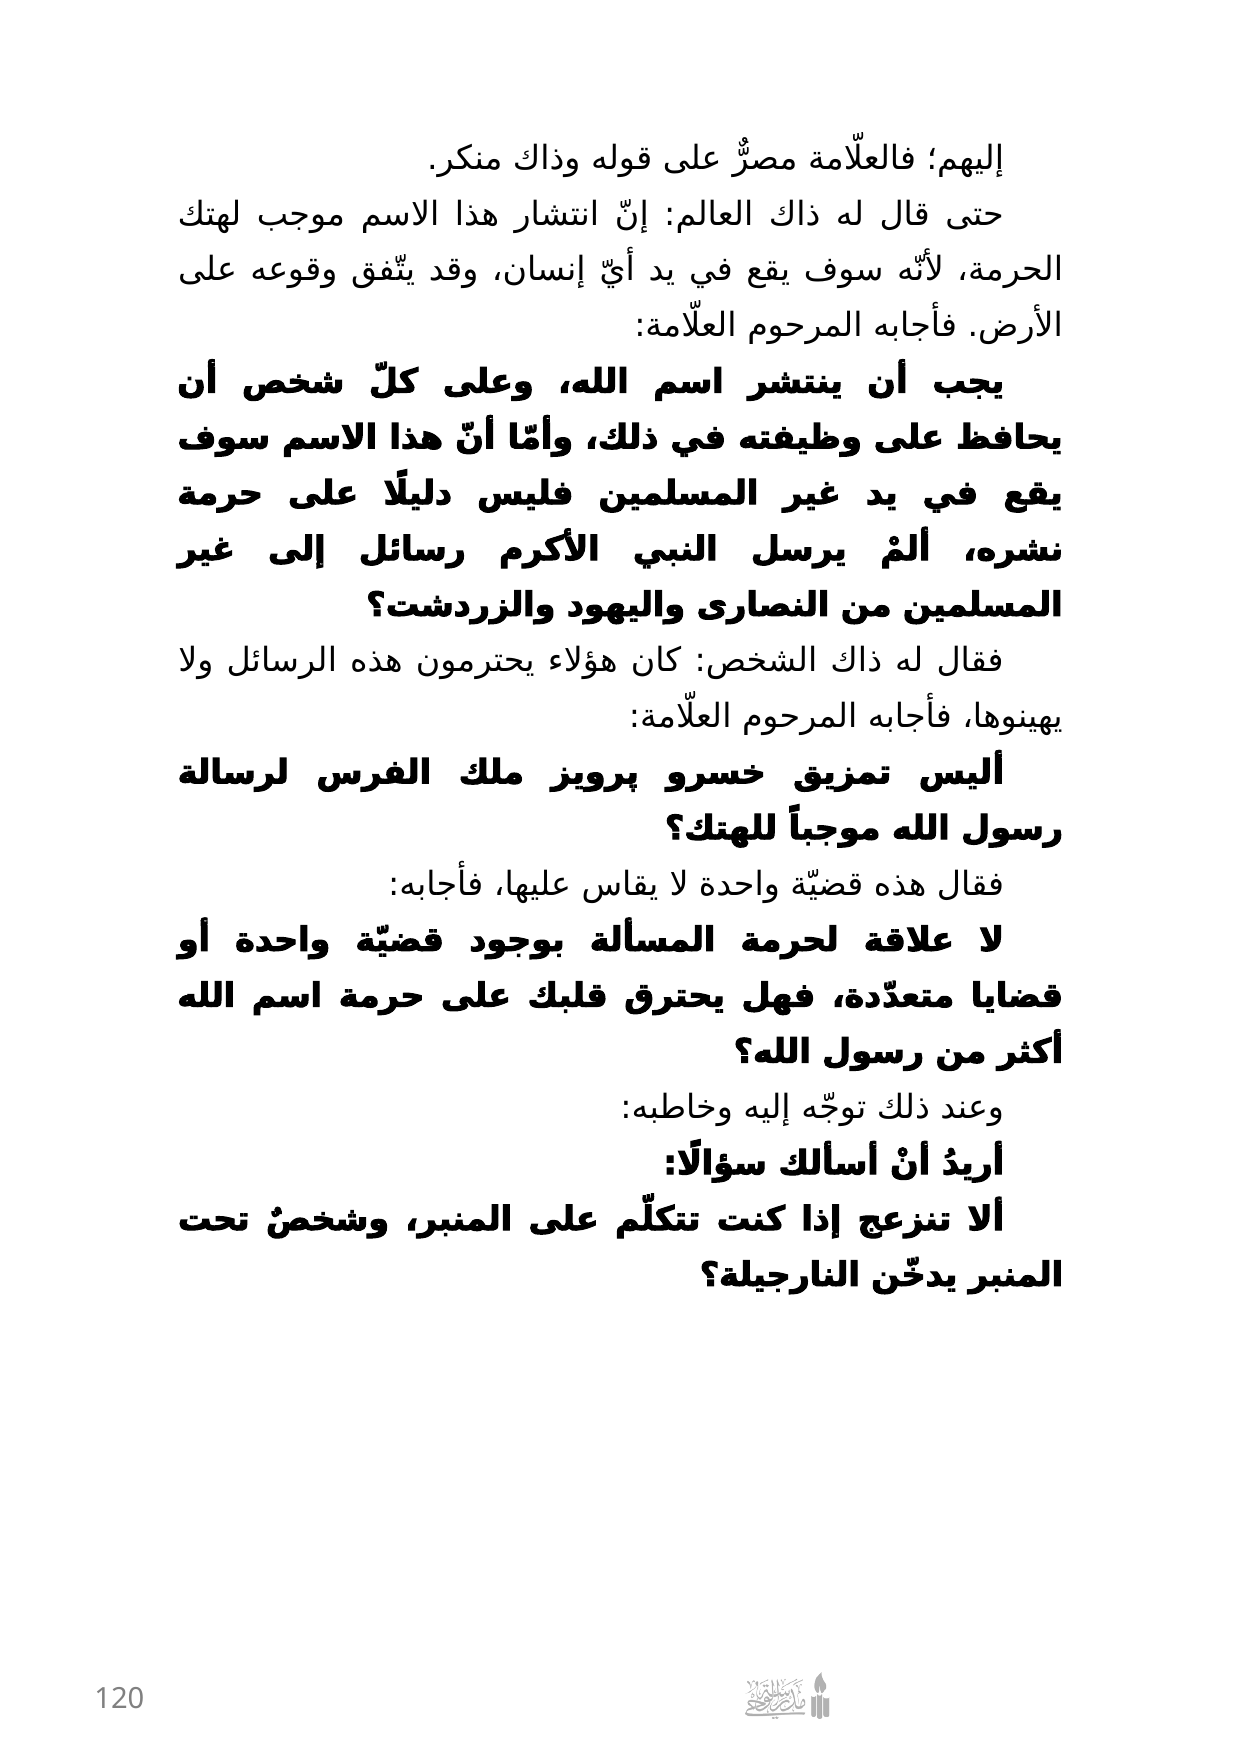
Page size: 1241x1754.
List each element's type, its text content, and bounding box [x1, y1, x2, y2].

text أليس تمزيق خسرو پرويز ملك الفرس لرسالة رسول الله موجباً للهتك؟ [177, 750, 1063, 862]
text حتى قال له ذاك العالم: إنّ انتشار هذا الاسم موجب لهتك الحرمة، لأنّه سوف يقع في يد أيّ إنسان، وقد يتّفق وقوعه على الأرض. فأجابه المرحوم العلّامة: [177, 192, 1063, 359]
text لا علاقة لحرمة المسألة بوجود قضيّة واحدة أو قضايا متعدّدة، فهل يحترق قلبك على حرمة اسم الله أكثر من رسول الله؟ [177, 917, 1063, 1085]
text فقال له ذاك الشخص: كان هؤلاء يحترمون هذه الرسائل ولا يهينوها، فأجابه المرحوم العلّامة: [177, 638, 1063, 750]
text فقال هذه قضيّة واحدة لا يقاس عليها، فأجابه: [177, 862, 1063, 917]
text وعند ذلك توجّه إليه وخاطبه: [177, 1085, 1063, 1141]
text إليهم؛ فالعلّامة مصرٌّ على قوله وذاك منكر. [177, 136, 1063, 192]
text يجب أن ينتشر اسم الله، وعلى كلّ شخص أن يحافظ على وظيفته في ذلك، وأمّا أنّ هذا الاسم سوف يقع في يد غير المسلمين فليس دليلًا على حرمة نشره، ألمْ يرسل النبي الأكرم رسائل إلى غير المسلمين من النصارى واليهود والزردشت؟ [177, 359, 1063, 638]
text أريدُ أنْ أسألك سؤالًا: [177, 1141, 1063, 1197]
text ألا تنزعج إذا كنت تتكلّم على المنبر، وشخصٌ تحت المنبر يدخّن النارجيلة؟ [177, 1197, 1063, 1308]
picture [745, 1672, 830, 1719]
